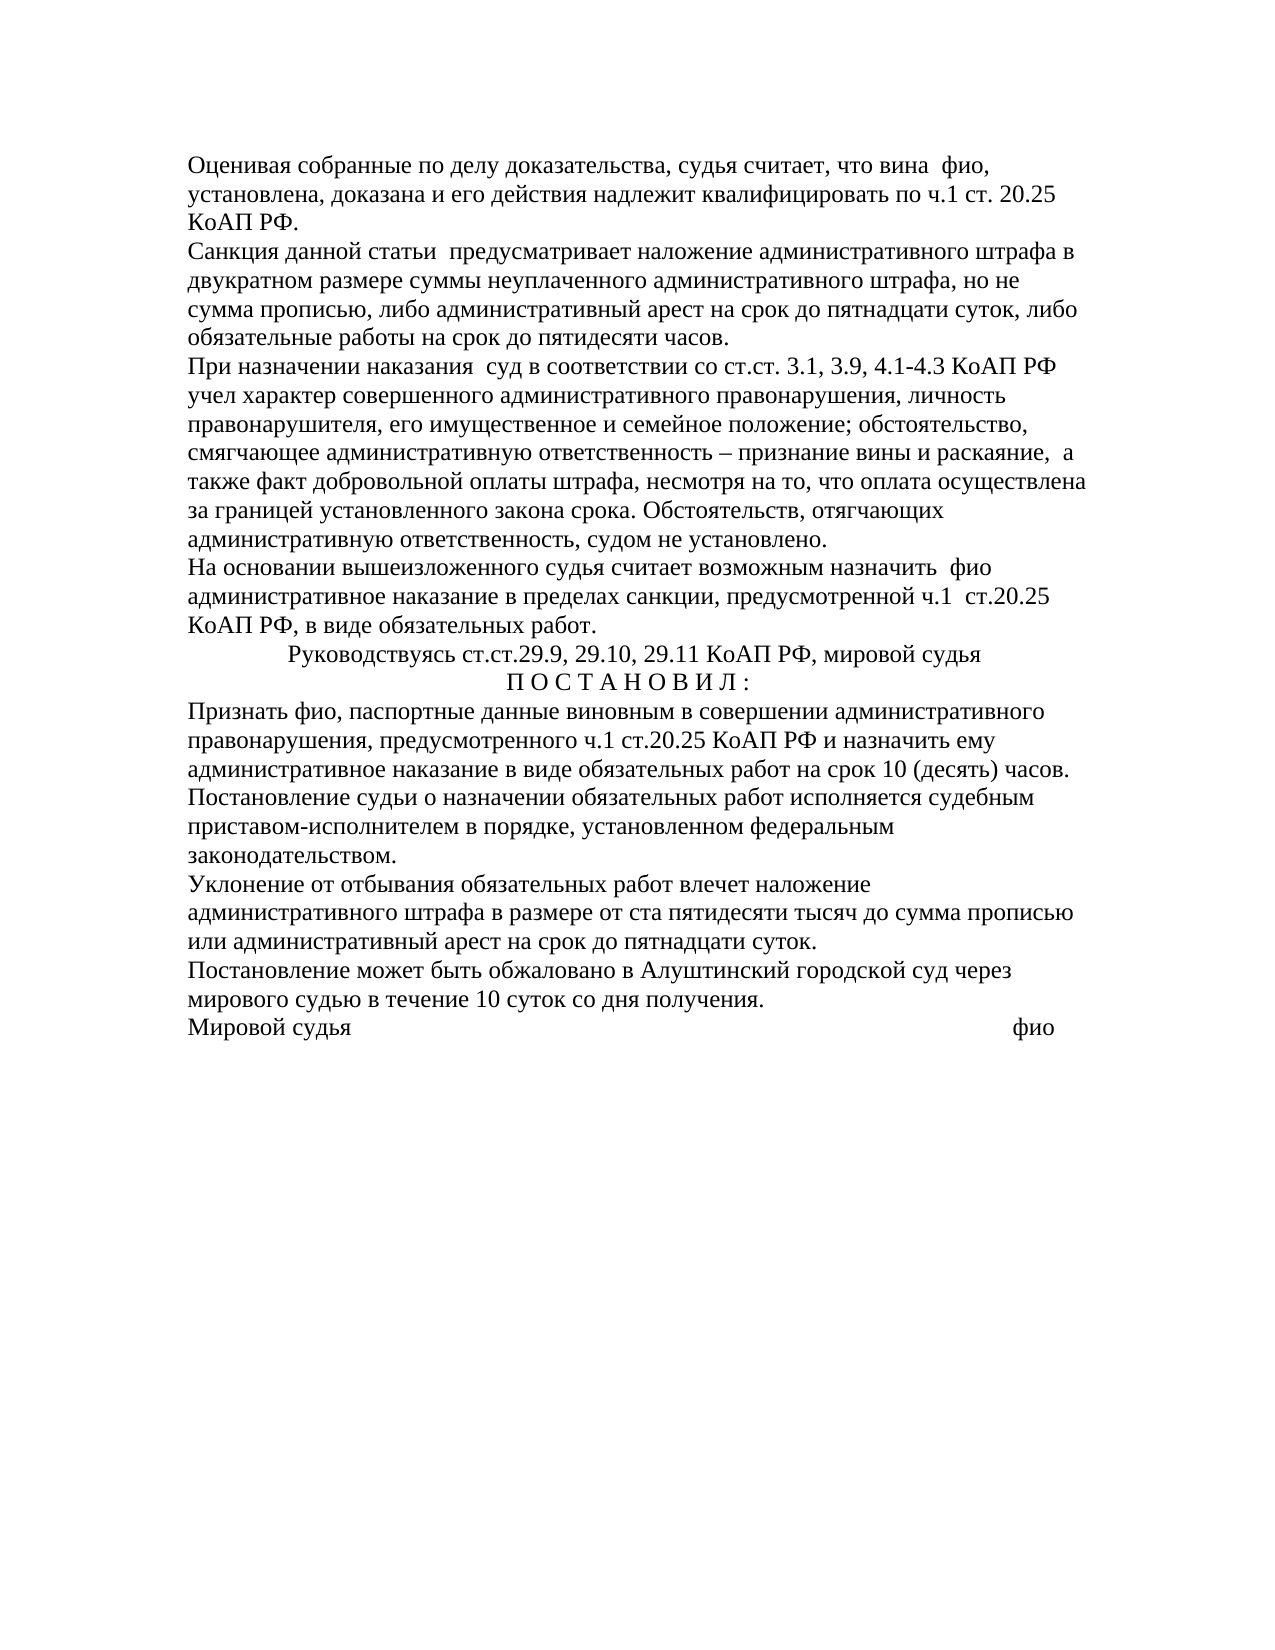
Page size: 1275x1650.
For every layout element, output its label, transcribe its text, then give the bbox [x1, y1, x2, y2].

text Уклонение от отбывания обязательных работ влечет наложение административного штрафа в размере от ста пятидесяти тысяч до сумма прописью или административный арест на срок до пятнадцати суток. [187, 869, 1087, 955]
text Руководствуясь ст.ст.29.9, 29.10, 29.11 КоАП РФ, мировой судья [187, 639, 1087, 667]
text Признать фио, паспортные данные виновным в совершении административного правонарушения, предусмотренного ч.1 ст.20.25 КоАП РФ и назначить ему административное наказание в виде обязательных работ на срок 10 (десять) часов. [187, 696, 1087, 782]
text Постановление судьи о назначении обязательных работ исполняется судебным приставом-исполнителем в порядке, установленном федеральным законодательством. [187, 782, 1087, 869]
text П О С Т А Н О В И Л : [187, 667, 1087, 696]
text При назначении наказания суд в соответствии со ст.ст. 3.1, 3.9, 4.1-4.3 КоАП РФ учел характер совершенного административного правонарушения, личность правонарушителя, его имущественное и семейное положение; обстоятельство, смягчающее административную ответственность – признание вины и раскаяние, а также факт добровольной оплаты штрафа, несмотря на то, что оплата осуществлена за границей установленного закона срока. Обстоятельств, отягчающих административную ответственность, судом не установлено. [187, 351, 1087, 552]
text Постановление может быть обжаловано в Алуштинский городской суд через мирового судью в течение 10 суток со дня получения. [187, 955, 1087, 1012]
text Санкция данной статьи предусматривает наложение административного штрафа в двукратном размере суммы неуплаченного административного штрафа, но не сумма прописью, либо административный арест на срок до пятнадцати суток, либо обязательные работы на срок до пятидесяти часов. [187, 236, 1087, 351]
text Оценивая собранные по делу доказательства, судья считает, что вина фио, установлена, доказана и его действия надлежит квалифицировать по ч.1 ст. 20.25 КоАП РФ. [187, 150, 1087, 236]
text На основании вышеизложенного судья считает возможным назначить фио административное наказание в пределах санкции, предусмотренной ч.1 ст.20.25 КоАП РФ, в виде обязательных работ. [187, 552, 1087, 639]
text Мировой судья фио [187, 1012, 1087, 1041]
